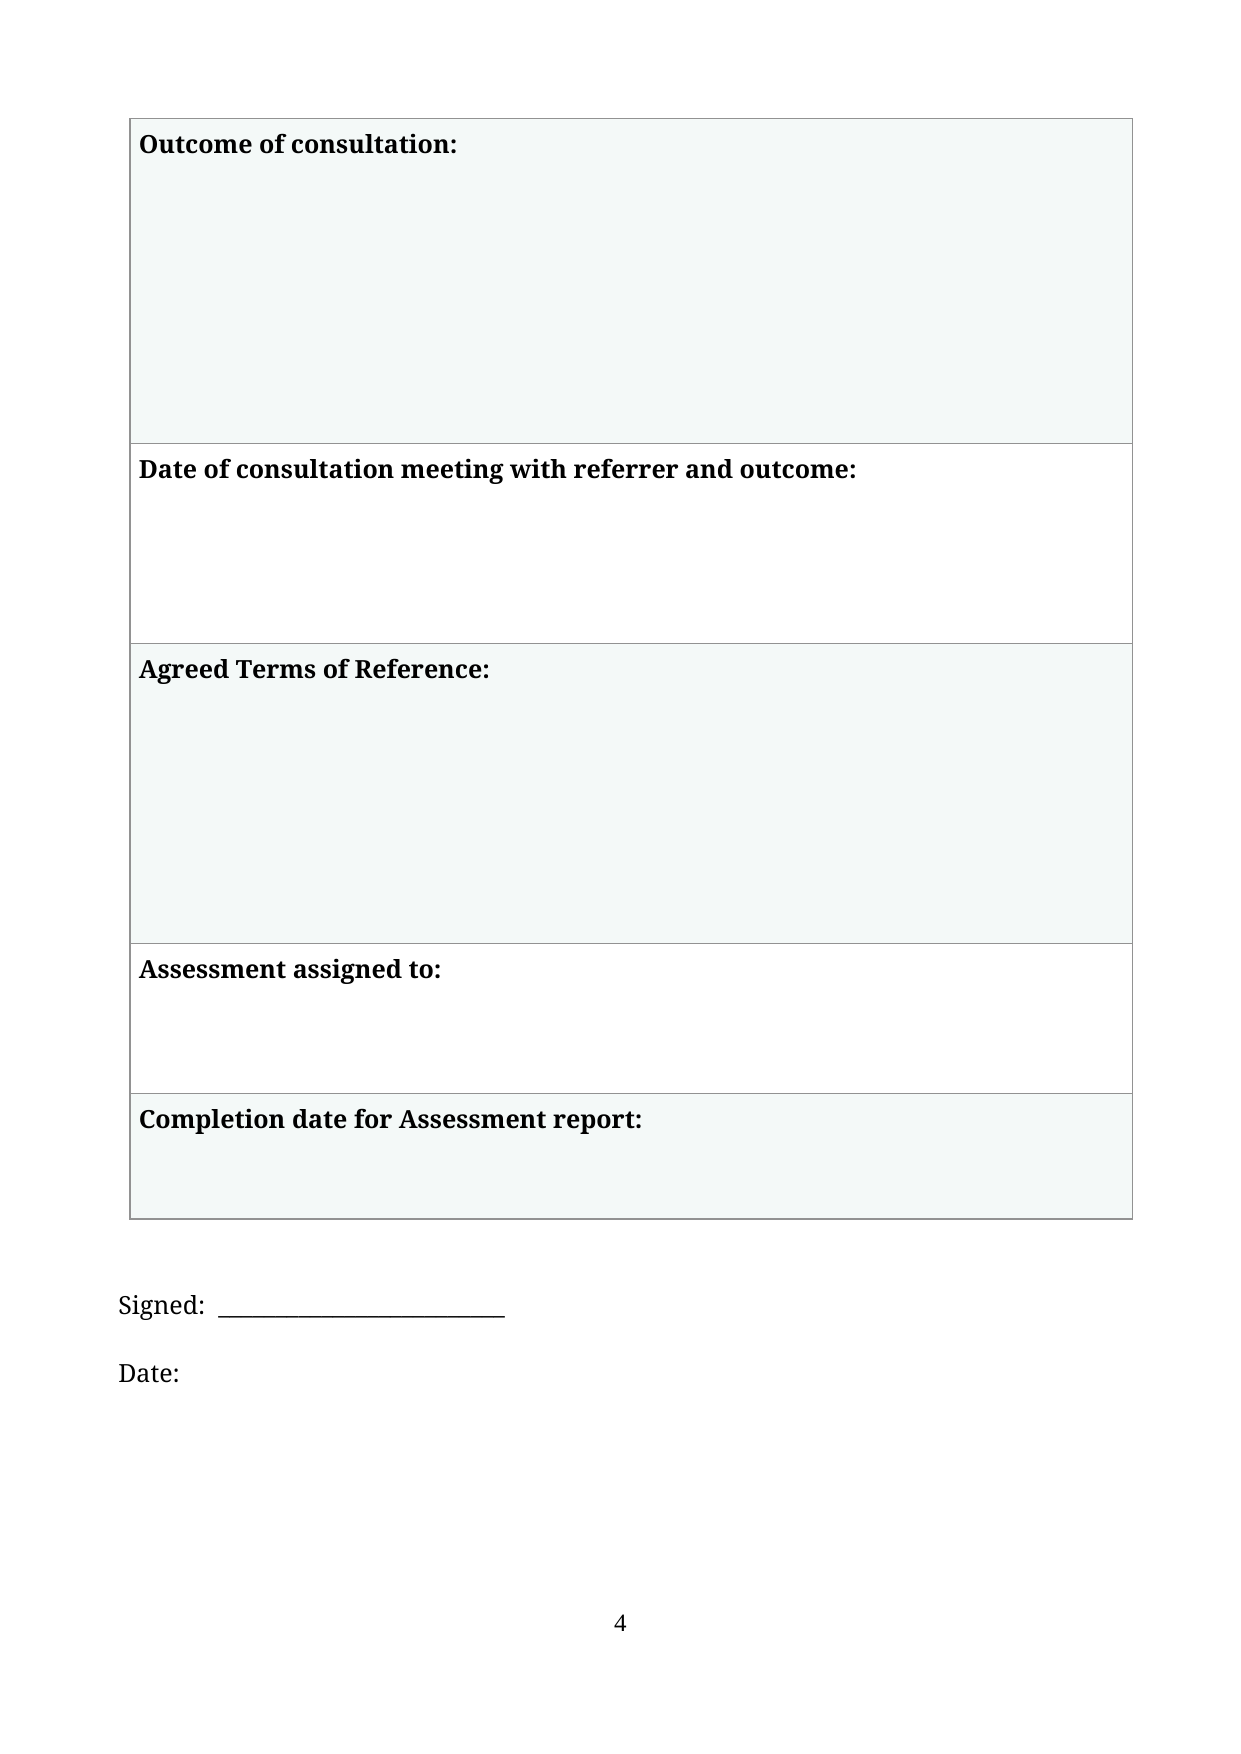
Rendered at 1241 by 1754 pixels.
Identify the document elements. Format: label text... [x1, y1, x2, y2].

table_cell Completion date for Assessment report: [131, 1094, 1132, 1218]
table_cell Outcome of consultation: [131, 119, 1132, 443]
table_cell Assessment assigned to: [131, 944, 1132, 1093]
text Signed: _________________________ [118, 1288, 1122, 1322]
table_cell Date of consultation meeting with referrer and outcome: [131, 444, 1132, 643]
text Date: [118, 1356, 1122, 1390]
table_cell Agreed Terms of Reference: [131, 644, 1132, 943]
